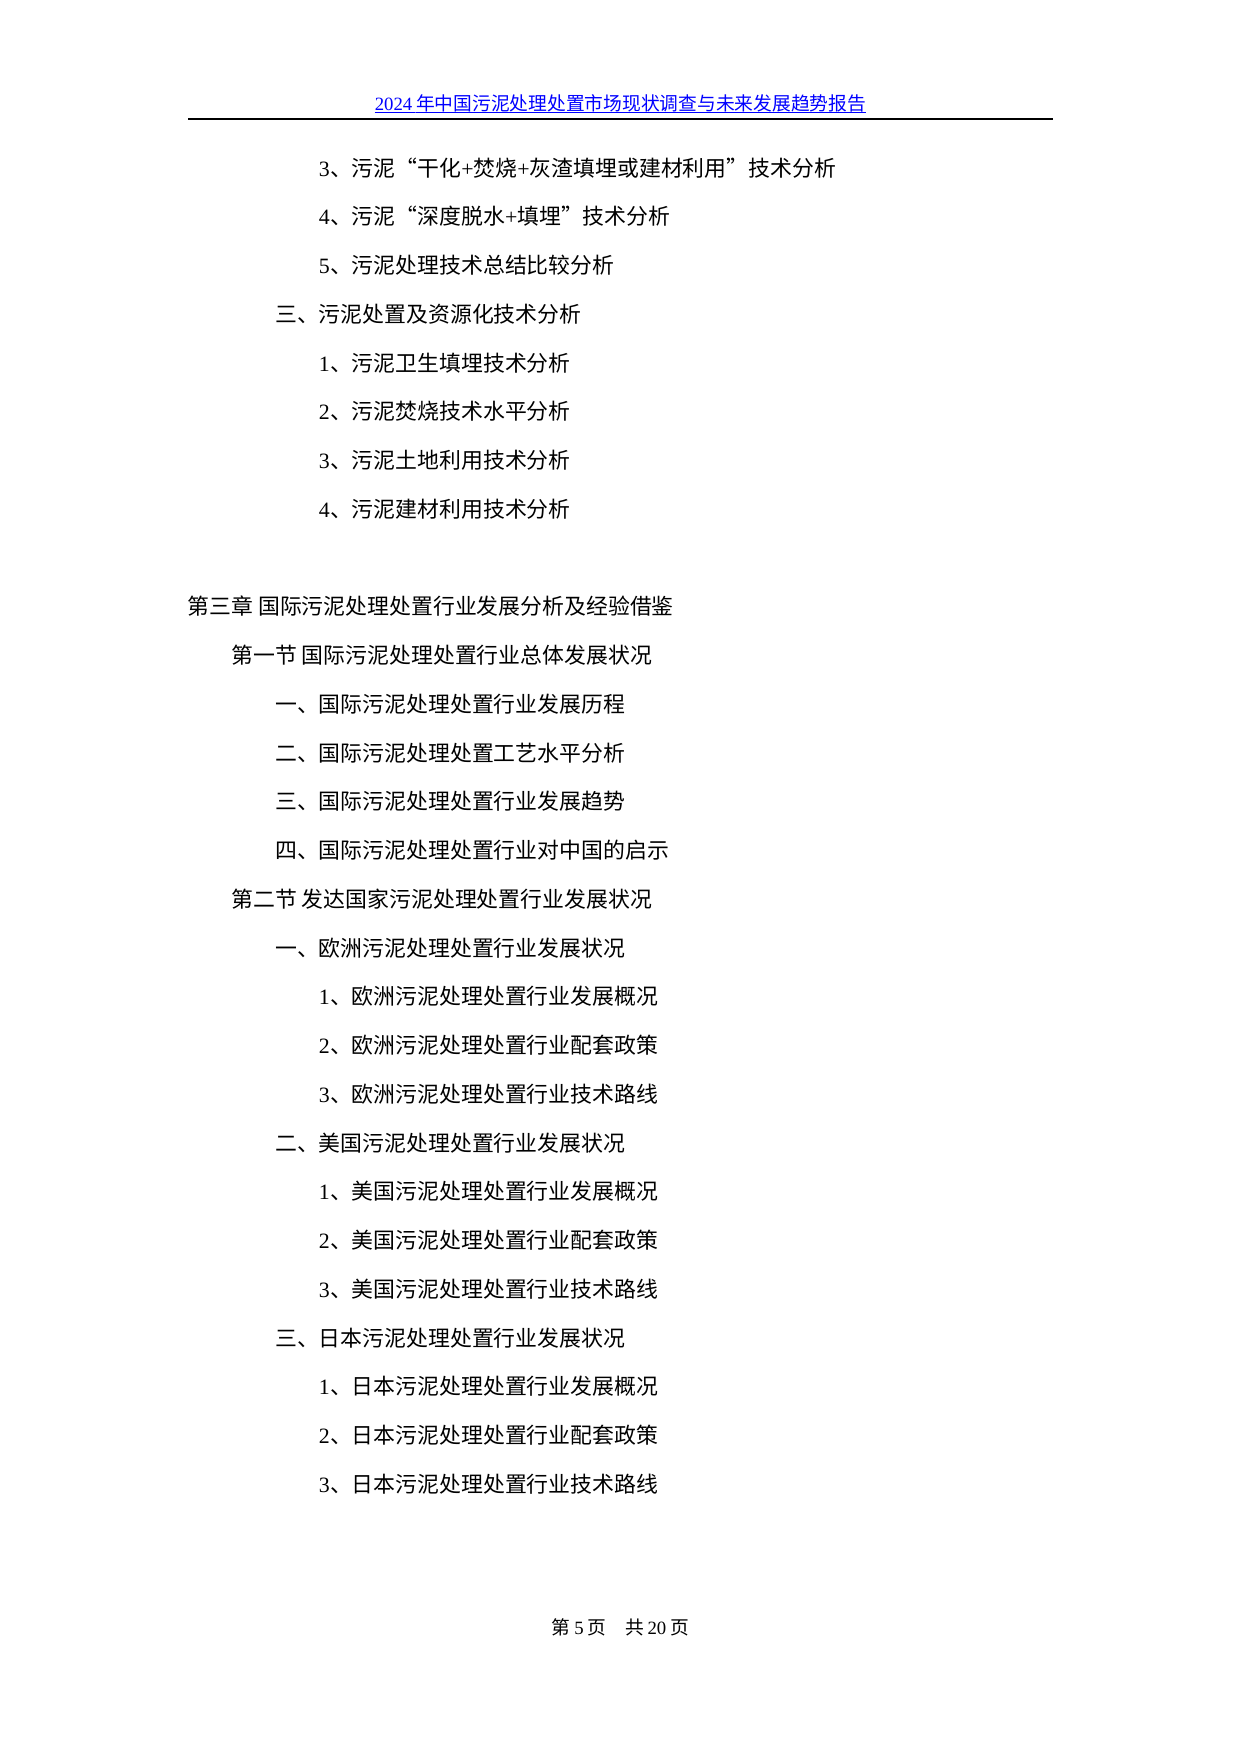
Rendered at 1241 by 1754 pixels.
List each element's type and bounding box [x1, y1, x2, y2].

text [187, 150, 1053, 1499]
